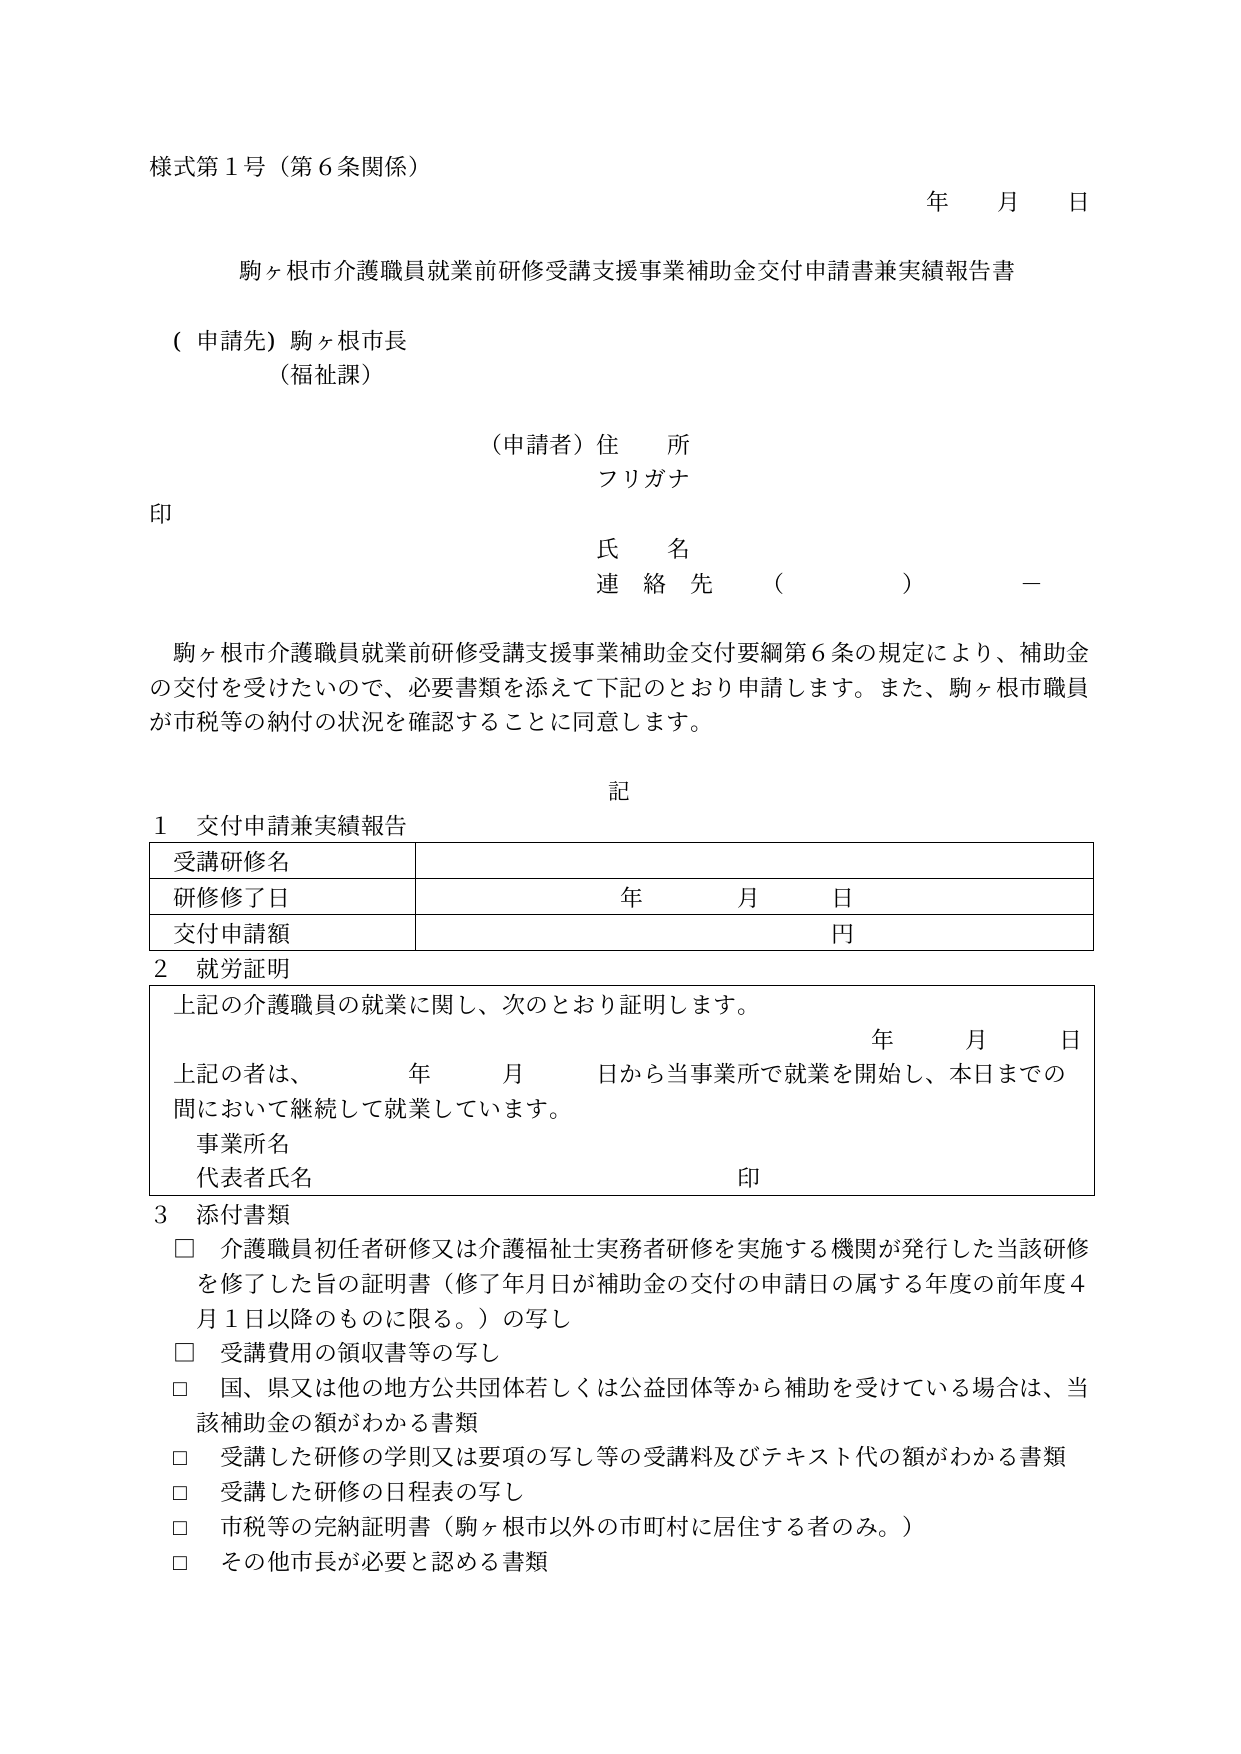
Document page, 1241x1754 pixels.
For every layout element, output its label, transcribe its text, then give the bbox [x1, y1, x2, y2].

subtitle 記 [149, 773, 1091, 808]
text １ 交付申請兼実績報告 [149, 808, 1091, 842]
text （申請者）住 所 [149, 426, 1106, 461]
table_header 受講研修名 [150, 843, 415, 878]
text □ 受講した研修の日程表の写し [149, 1473, 1091, 1508]
text □ 国、県又は他の地方公共団体若しくは公益団体等から補助を受けている場合は、当該補助金の額がわかる書類 [170, 1369, 1091, 1439]
text □ 介護職員初任者研修又は介護福祉士実務者研修を実施する機関が発行した当該研修を修了した旨の証明書（修了年月日が補助金の交付の申請日の属する年度の前年度４月１日以降のものに限る。）の写し [149, 1231, 1091, 1334]
text 様式第１号（第６条関係） [149, 148, 1091, 183]
text （福祉課） [149, 357, 1106, 391]
text □ 受講した研修の学則又は要項の写し等の受講料及びテキスト代の額がわかる書類 [149, 1439, 1091, 1473]
text 連 絡 先 （ ） － [149, 565, 1106, 599]
text 駒ヶ根市介護職員就業前研修受講支援事業補助金交付申請書兼実績報告書 [149, 253, 1106, 287]
table_cell 交付申請額 [150, 915, 415, 949]
text 駒ヶ根市介護職員就業前研修受講支援事業補助金交付要綱第６条の規定により、補助金の交付を受けたいので、必要書類を添えて下記のとおり申請します。また、駒ヶ根市職員が市税等の納付の状況を確認することに同意します。 [149, 634, 1106, 738]
text 氏 名 [149, 530, 1106, 565]
text フリガナ 印 [149, 461, 1106, 530]
text ２ 就労証明 [149, 951, 1091, 985]
table_cell 年 月 日 [416, 879, 1093, 914]
table_header 上記の介護職員の就業に関し、次のとおり証明します。 年 月 日 上記の者は、 年 月 日から当事業所で就業を開始し、本日までの間において継続して就業しています。 事業所名 代表者氏名 印 [150, 986, 1094, 1195]
text ３ 添付書類 [149, 1196, 1091, 1231]
text □ 市税等の完納証明書（駒ヶ根市以外の市町村に居住する者のみ。） [149, 1508, 1091, 1543]
text (申請先)駒ヶ根市長 [149, 322, 1106, 357]
text 年 月 日 [149, 183, 1091, 218]
table_header [416, 843, 1093, 878]
text □ その他市長が必要と認める書類 [149, 1543, 1091, 1577]
text □ 受講費用の領収書等の写し [149, 1334, 1091, 1369]
table_cell 円 [416, 915, 1093, 949]
table_cell 研修修了日 [150, 879, 415, 914]
